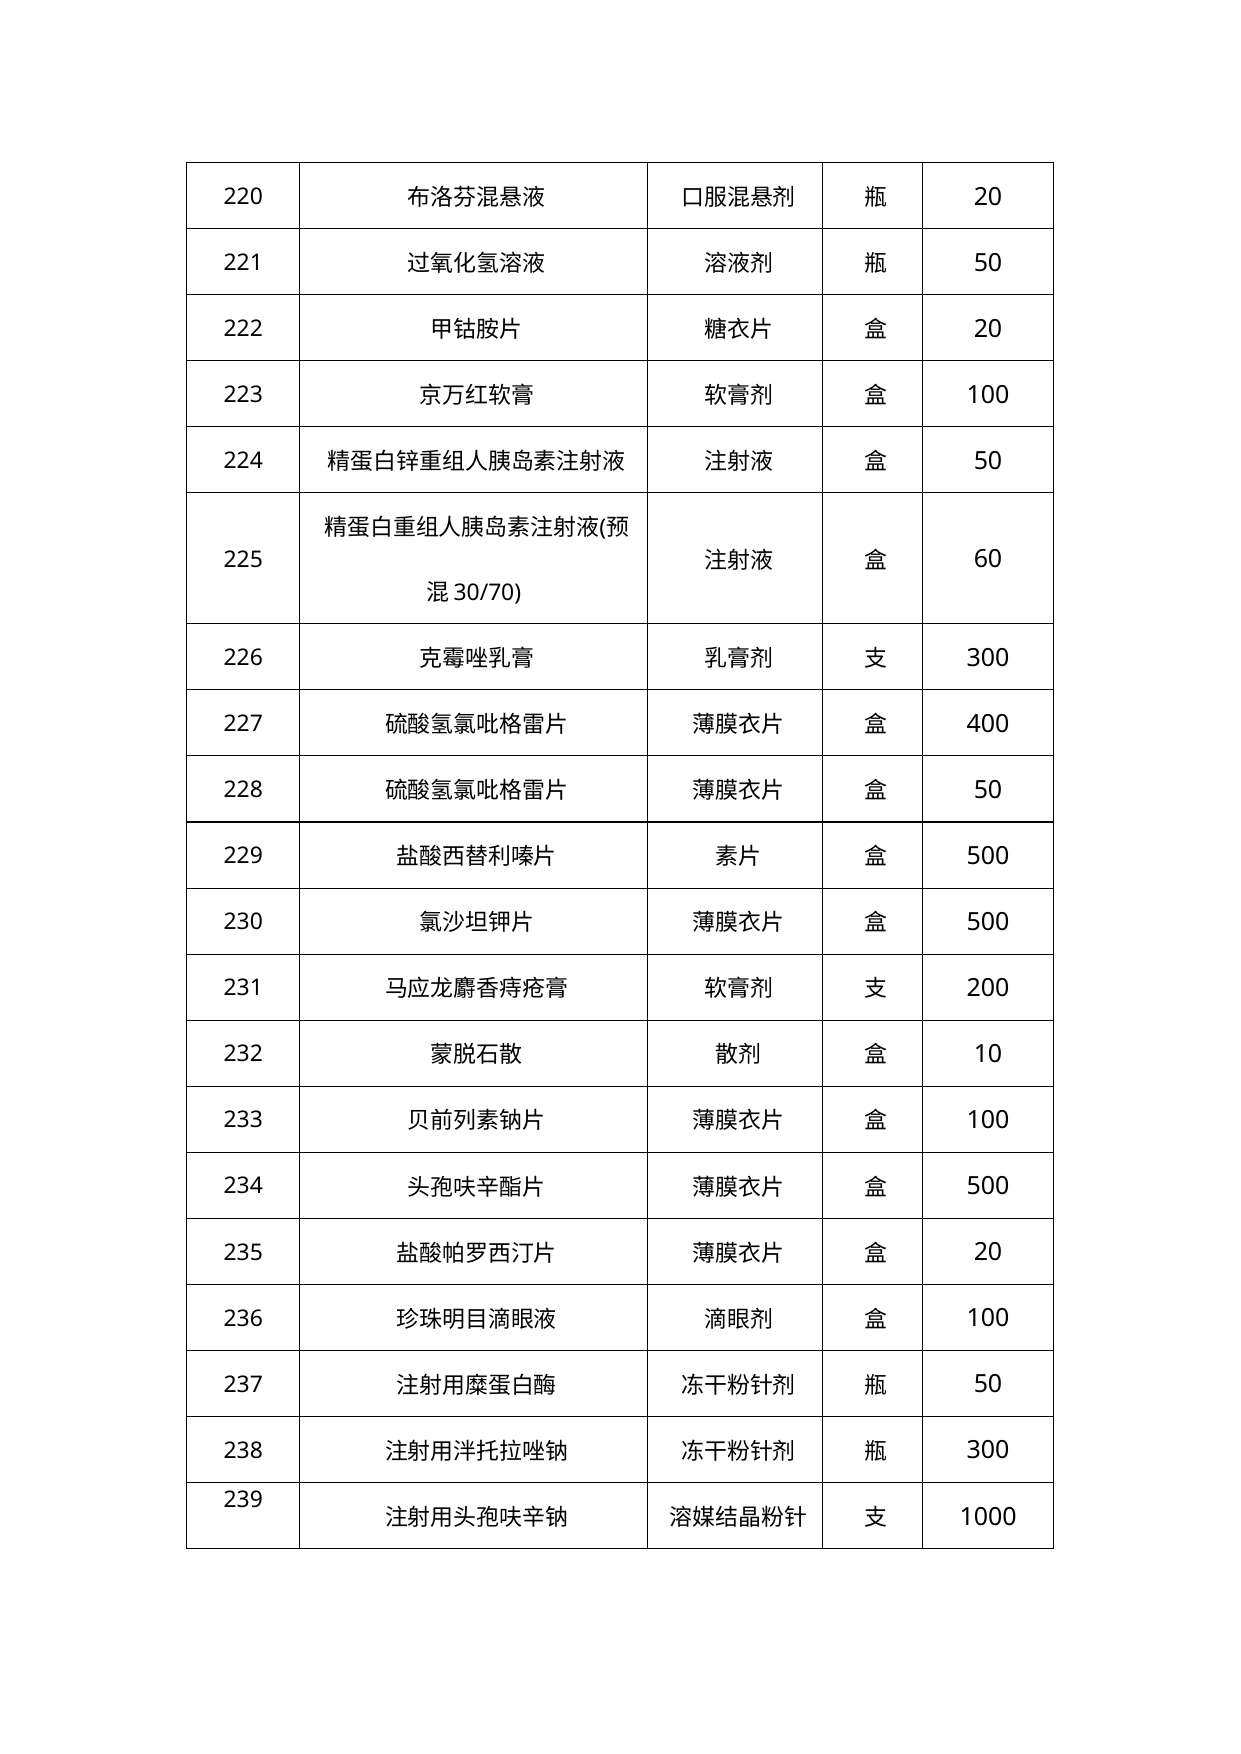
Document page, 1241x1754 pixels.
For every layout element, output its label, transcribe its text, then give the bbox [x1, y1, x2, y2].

table_cell 瓶 [823, 163, 922, 228]
table_cell 薄膜衣片 [648, 1153, 822, 1218]
table_cell 注射用泮托拉唑钠 [300, 1417, 647, 1482]
table_cell 盒 [823, 823, 922, 887]
table_cell 239 [187, 1483, 299, 1548]
table_cell 布洛芬混悬液 [300, 163, 647, 228]
table_cell 蒙脱石散 [300, 1021, 647, 1086]
table_cell 400 [923, 690, 1053, 755]
table_cell 231 [187, 955, 299, 1019]
table_cell 236 [187, 1285, 299, 1350]
table_cell 克霉唑乳膏 [300, 624, 647, 689]
table_cell 500 [923, 1153, 1053, 1218]
table_cell 1000 [923, 1483, 1053, 1548]
table_cell 盒 [823, 889, 922, 953]
table_cell 233 [187, 1087, 299, 1152]
table_cell 注射用头孢呋辛钠 [300, 1483, 647, 1548]
table_cell 20 [923, 163, 1053, 228]
table_cell 20 [923, 295, 1053, 360]
table_cell 229 [187, 823, 299, 887]
table_cell 盒 [823, 690, 922, 755]
table_cell 过氧化氢溶液 [300, 229, 647, 294]
table_cell 口服混悬剂 [648, 163, 822, 228]
table_cell 238 [187, 1417, 299, 1482]
table_cell 头孢呋辛酯片 [300, 1153, 647, 1218]
table_cell 精蛋白重组人胰岛素注射液(预混30/70) [300, 493, 647, 623]
table_cell 235 [187, 1219, 299, 1284]
table_cell 乳膏剂 [648, 624, 822, 689]
table_cell 100 [923, 1285, 1053, 1350]
table_cell 230 [187, 889, 299, 953]
table_cell 盐酸帕罗西汀片 [300, 1219, 647, 1284]
table_cell 500 [923, 823, 1053, 887]
table_cell 散剂 [648, 1021, 822, 1086]
table_cell 234 [187, 1153, 299, 1218]
table_cell 盒 [823, 1219, 922, 1284]
table_cell 盒 [823, 493, 922, 623]
table_cell 盒 [823, 1087, 922, 1152]
table_cell 氯沙坦钾片 [300, 889, 647, 953]
table_cell 精蛋白锌重组人胰岛素注射液 [300, 427, 647, 492]
table_cell 500 [923, 889, 1053, 953]
table_cell 贝前列素钠片 [300, 1087, 647, 1152]
table_cell 10 [923, 1021, 1053, 1086]
table_cell 盒 [823, 1021, 922, 1086]
table_cell 注射用糜蛋白酶 [300, 1351, 647, 1416]
table_cell 滴眼剂 [648, 1285, 822, 1350]
table_cell 50 [923, 756, 1053, 821]
table_cell 盒 [823, 427, 922, 492]
table_cell 支 [823, 955, 922, 1019]
table_cell 注射液 [648, 427, 822, 492]
table_cell 223 [187, 361, 299, 426]
table_cell 硫酸氢氯吡格雷片 [300, 756, 647, 821]
table_cell 227 [187, 690, 299, 755]
table_cell 薄膜衣片 [648, 756, 822, 821]
table_cell 薄膜衣片 [648, 1219, 822, 1284]
table_cell 222 [187, 295, 299, 360]
table_cell 甲钴胺片 [300, 295, 647, 360]
table_cell 薄膜衣片 [648, 1087, 822, 1152]
table_cell 盐酸西替利嗪片 [300, 823, 647, 887]
table_cell 马应龙麝香痔疮膏 [300, 955, 647, 1019]
table_cell 20 [923, 1219, 1053, 1284]
table_cell 盒 [823, 756, 922, 821]
table_cell 盒 [823, 295, 922, 360]
table_cell 盒 [823, 1153, 922, 1218]
table_cell 瓶 [823, 1351, 922, 1416]
table_cell 100 [923, 361, 1053, 426]
table_cell 221 [187, 229, 299, 294]
table_cell 珍珠明目滴眼液 [300, 1285, 647, 1350]
table_cell 瓶 [823, 229, 922, 294]
table_cell 冻干粉针剂 [648, 1351, 822, 1416]
table_cell 溶液剂 [648, 229, 822, 294]
table_cell 注射液 [648, 493, 822, 623]
table_cell 232 [187, 1021, 299, 1086]
table_cell 60 [923, 493, 1053, 623]
table_cell 溶媒结晶粉针剂 [648, 1483, 822, 1548]
table_cell 220 [187, 163, 299, 228]
table_cell 软膏剂 [648, 361, 822, 426]
table_cell 100 [923, 1087, 1053, 1152]
table_cell 冻干粉针剂 [648, 1417, 822, 1482]
table_cell 支 [823, 1483, 922, 1548]
table_cell 支 [823, 624, 922, 689]
table_cell 237 [187, 1351, 299, 1416]
table_cell 软膏剂 [648, 955, 822, 1019]
table_cell 50 [923, 229, 1053, 294]
table_cell 瓶 [823, 1417, 922, 1482]
table_cell 盒 [823, 1285, 922, 1350]
table_cell 225 [187, 493, 299, 623]
table_cell 薄膜衣片 [648, 690, 822, 755]
table_cell 300 [923, 1417, 1053, 1482]
table_cell 200 [923, 955, 1053, 1019]
table_cell 224 [187, 427, 299, 492]
table_cell 硫酸氢氯吡格雷片 [300, 690, 647, 755]
table_cell 50 [923, 1351, 1053, 1416]
table_cell 228 [187, 756, 299, 821]
table_cell 300 [923, 624, 1053, 689]
table_cell 素片 [648, 823, 822, 887]
table_cell 京万红软膏 [300, 361, 647, 426]
table_cell 盒 [823, 361, 922, 426]
table_cell 50 [923, 427, 1053, 492]
table_cell 薄膜衣片 [648, 889, 822, 953]
table_cell 糖衣片 [648, 295, 822, 360]
table_cell 226 [187, 624, 299, 689]
